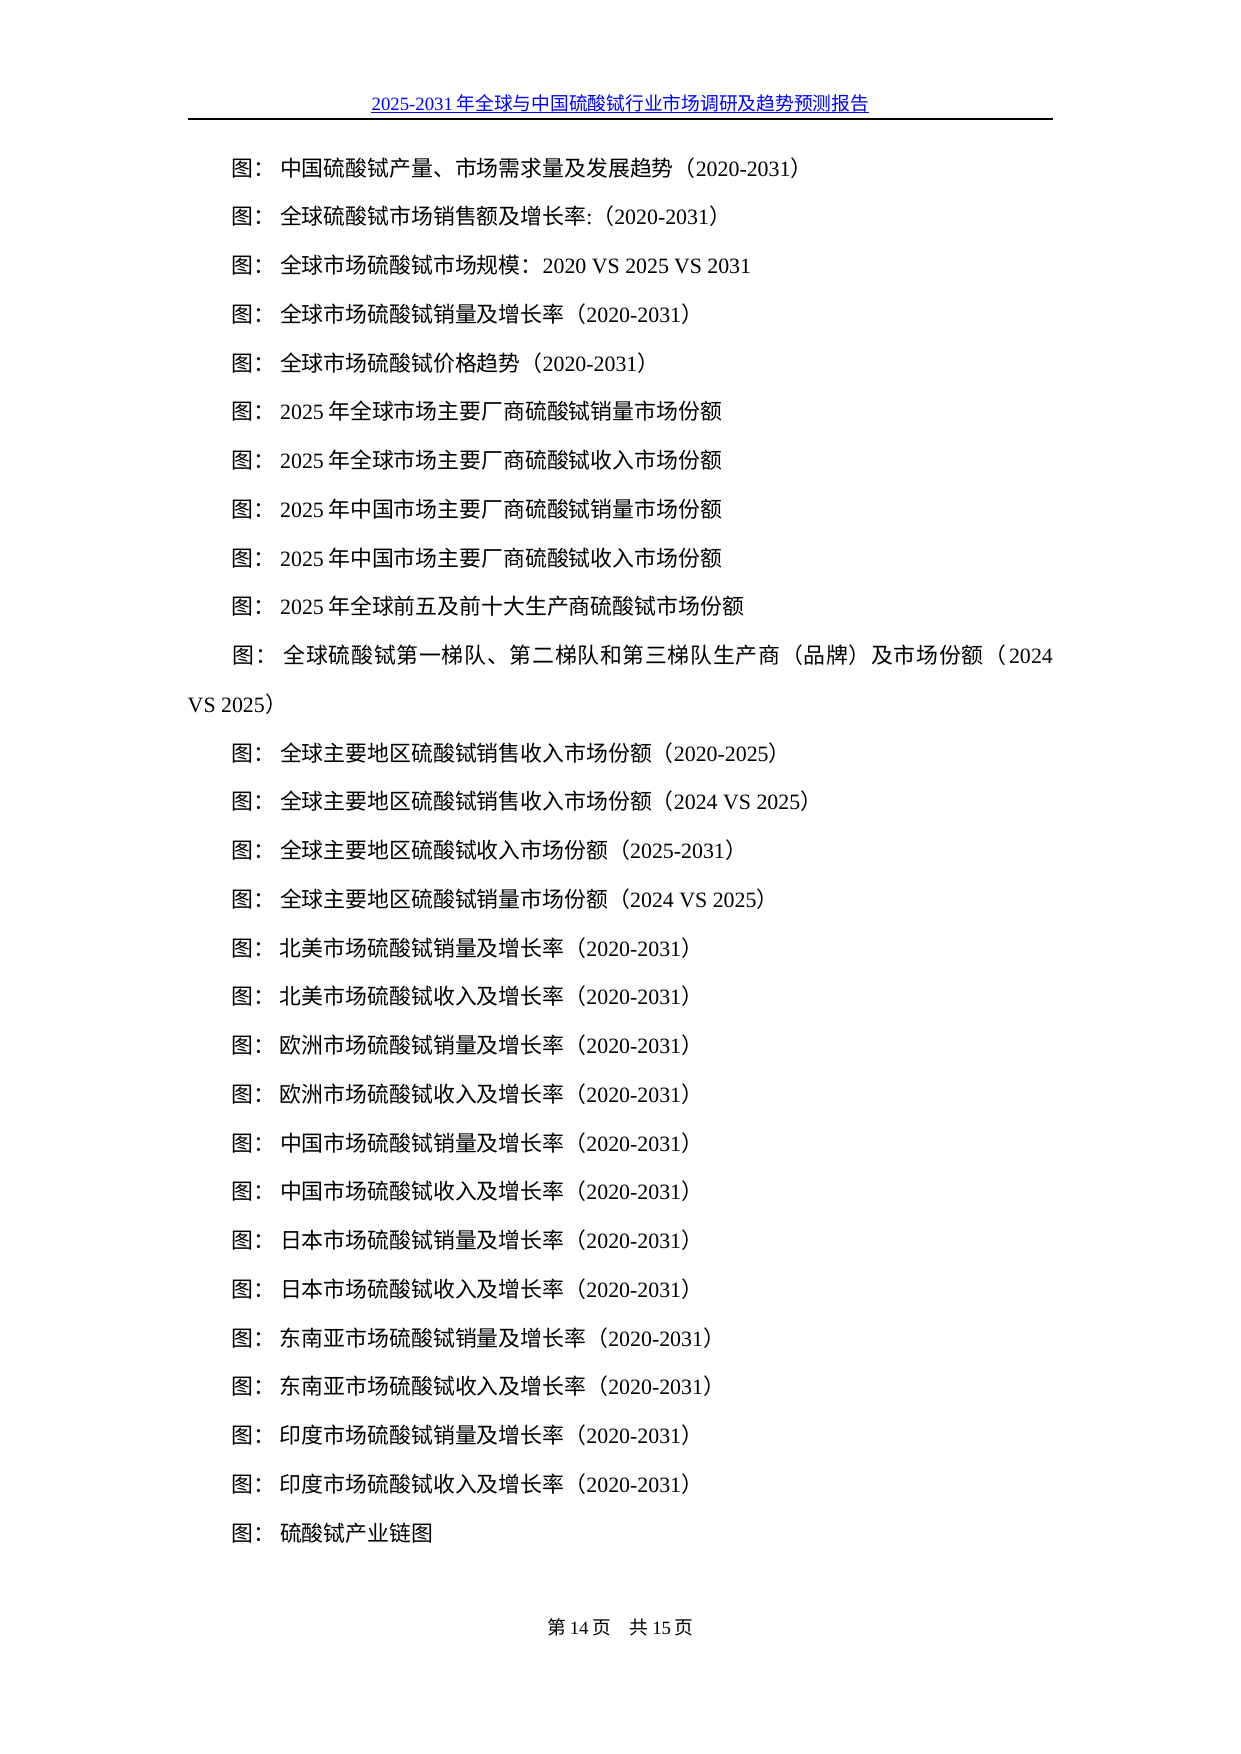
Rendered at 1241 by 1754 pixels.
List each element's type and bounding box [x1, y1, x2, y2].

text [187, 150, 1053, 1548]
